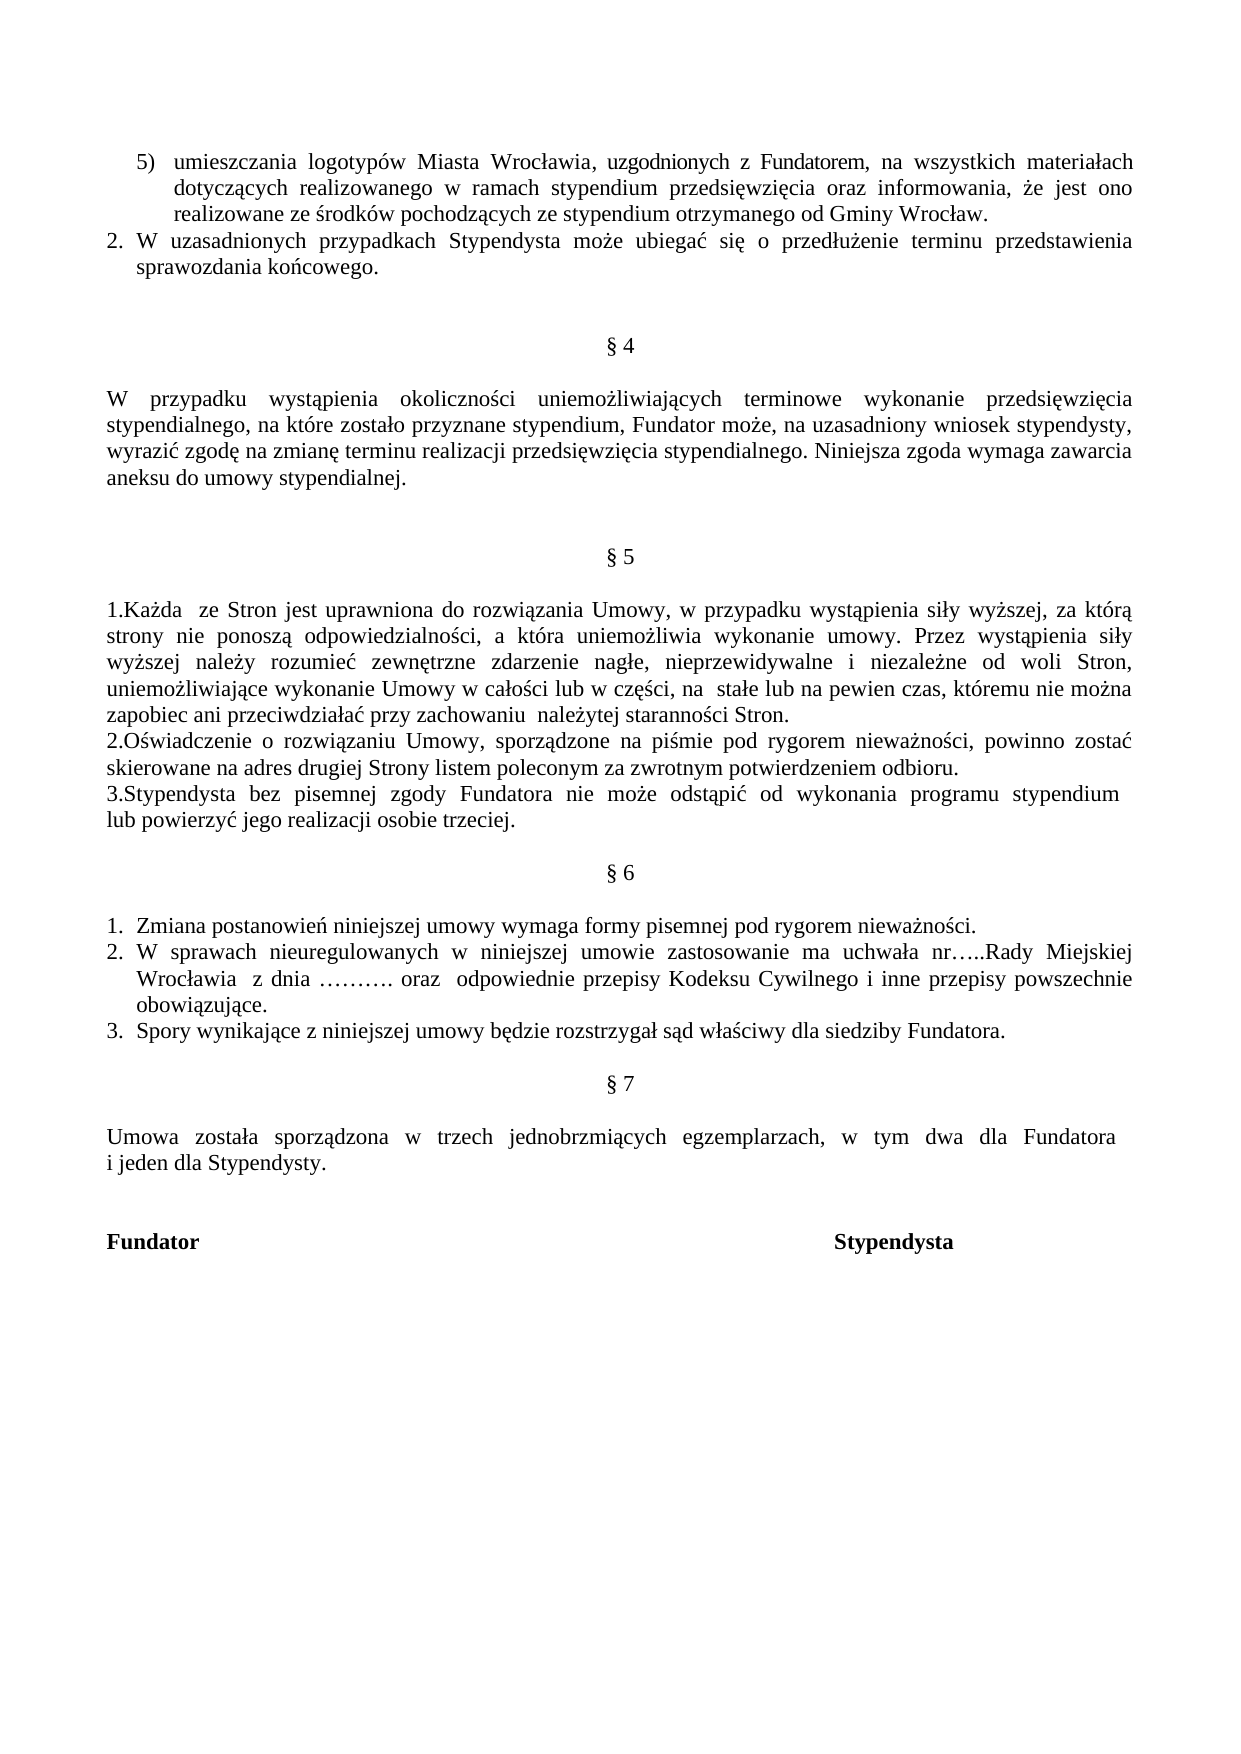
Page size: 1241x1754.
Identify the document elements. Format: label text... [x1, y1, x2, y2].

text Umowa została sporządzona w trzech jednobrzmiących egzemplarzach, w tym dwa dla Fundatora i jeden dla Stypendysty. [106, 1123, 1134, 1176]
text § 7 [106, 1070, 1134, 1096]
text W przypadku wystąpienia okoliczności uniemożliwiających terminowe wykonanie przedsięwzięcia stypendialnego, na które zostało przyznane stypendium, Fundator może, na uzasadniony wniosek stypendysty, wyrazić zgodę na zmianę terminu realizacji przedsięwzięcia stypendialnego. Niniejsza zgoda wymaga zawarcia aneksu do umowy stypendialnej. [106, 385, 1134, 490]
text Fundator Stypendysta [106, 1228, 1134, 1254]
text § 6 [106, 859, 1134, 886]
text § 5 [106, 543, 1134, 569]
list Spory wynikające z niniejszej umowy będzie rozstrzygał sąd właściwy dla siedziby Fundatora. [106, 1017, 1134, 1044]
text 3.Stypendysta bez pisemnej zgody Fundatora nie może odstąpić od wykonania programu stypendium lub powierzyć jego realizacji osobie trzeciej. [106, 780, 1134, 833]
list W uzasadnionych przypadkach Stypendysta może ubiegać się o przedłużenie terminu przedstawienia sprawozdania końcowego. [106, 227, 1134, 279]
list Zmiana postanowień niniejszej umowy wymaga formy pisemnej pod rygorem nieważności. [106, 912, 1134, 938]
text 2.Oświadczenie o rozwiązaniu Umowy, sporządzone na piśmie pod rygorem nieważności, powinno zostać skierowane na adres drugiej Strony listem poleconym za zwrotnym potwierdzeniem odbioru. [106, 727, 1134, 780]
text 1.Każda ze Stron jest uprawniona do rozwiązania Umowy, w przypadku wystąpienia siły wyższej, za którą strony nie ponoszą odpowiedzialności, a która uniemożliwia wykonanie umowy. Przez wystąpienia siły wyższej należy rozumieć zewnętrzne zdarzenie nagłe, nieprzewidywalne i niezależne od woli Stron, uniemożliwiające wykonanie Umowy w całości lub w części, na stałe lub na pewien czas, któremu nie można zapobiec ani przeciwdziałać przy zachowaniu należytej staranności Stron. [106, 596, 1134, 727]
list umieszczania logotypów Miasta Wrocławia, uzgodnionych z Fundatorem, na wszystkich materiałach dotyczących realizowanego w ramach stypendium przedsięwzięcia oraz informowania, że jest ono realizowane ze środków pochodzących ze stypendium otrzymanego od Gminy Wrocław. [136, 148, 1134, 227]
list W sprawach nieuregulowanych w niniejszej umowie zastosowanie ma uchwała nr…..Rady Miejskiej Wrocławia z dnia ………. oraz odpowiednie przepisy Kodeksu Cywilnego i inne przepisy powszechnie obowiązujące. [106, 938, 1134, 1017]
text § 4 [106, 332, 1134, 358]
